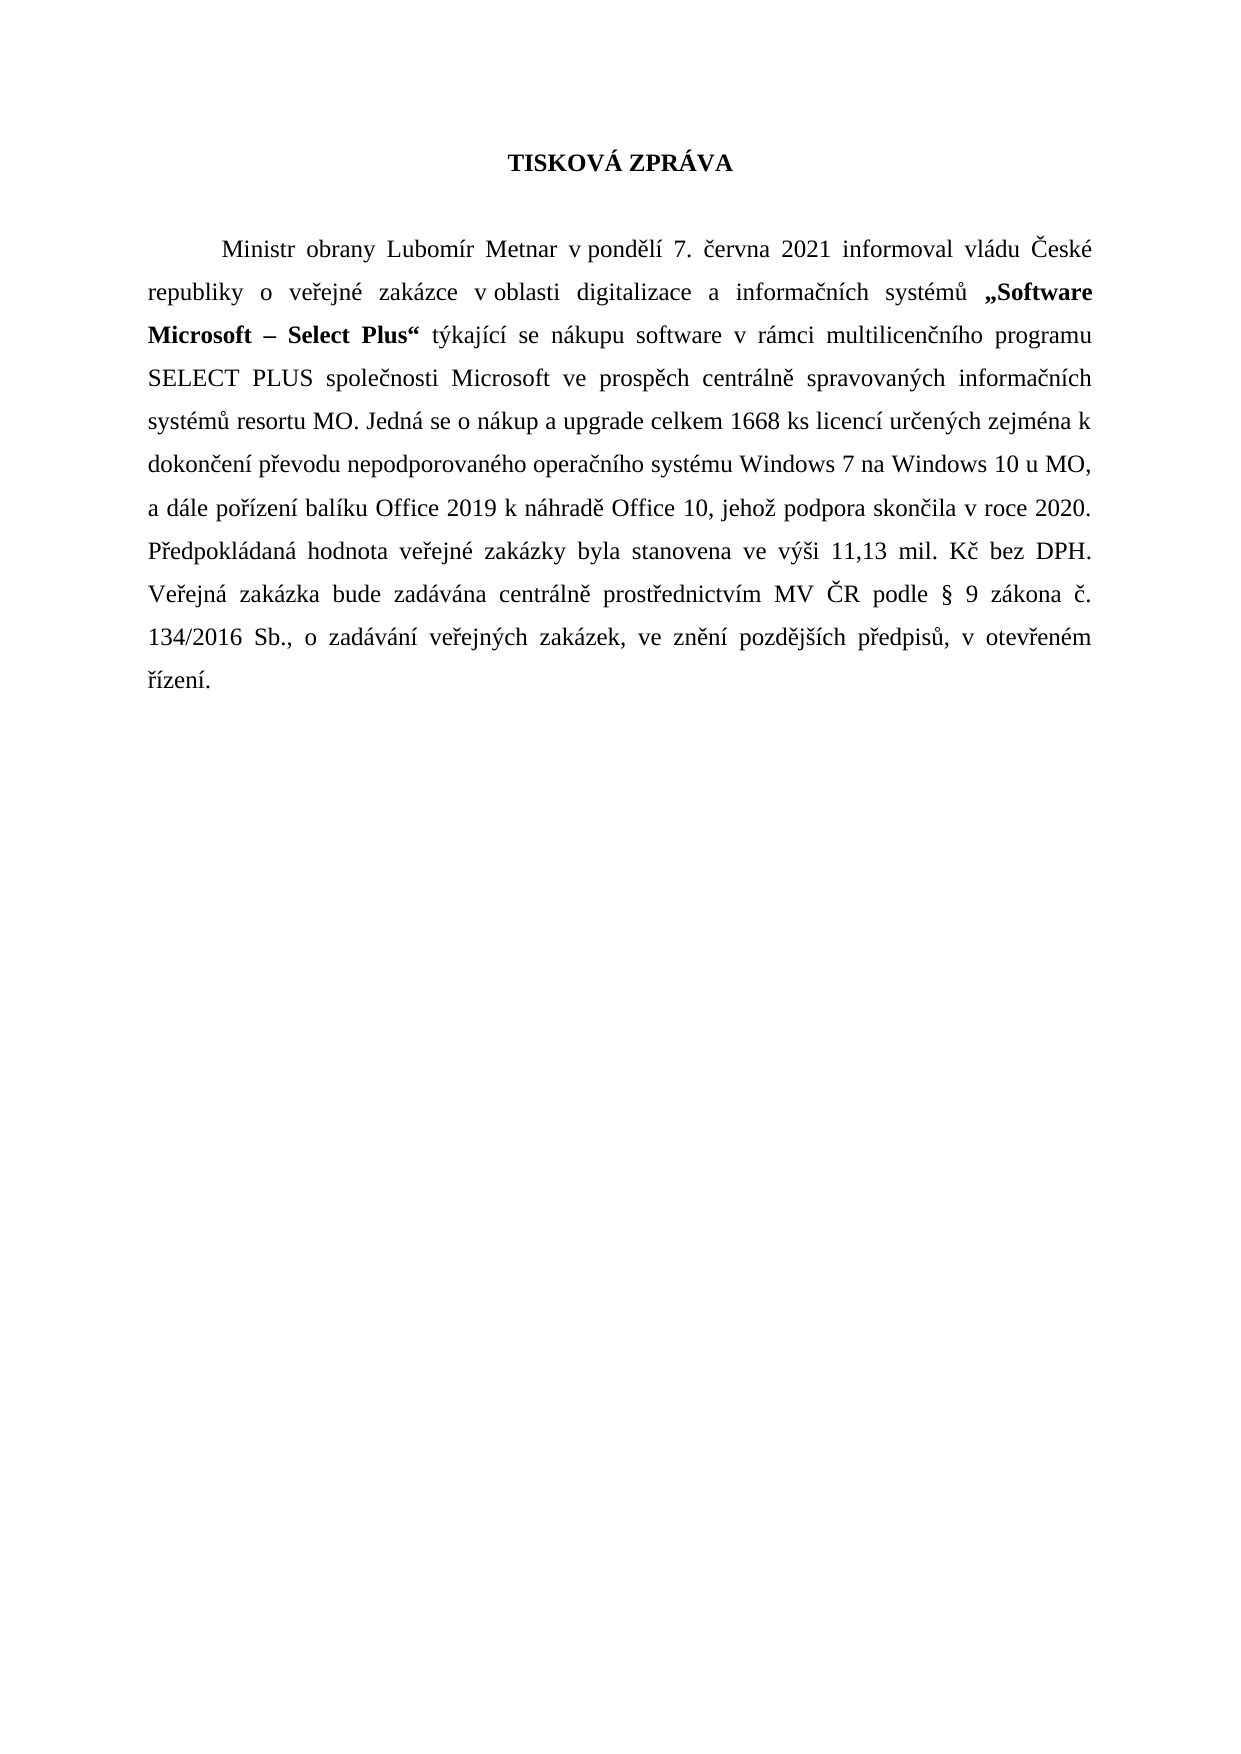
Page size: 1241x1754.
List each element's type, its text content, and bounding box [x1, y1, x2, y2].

text TISKOVÁ ZPRÁVA [148, 148, 1093, 176]
text Ministr obrany Lubomír Metnar v pondělí 7. června 2021 informoval vládu České republiky o veřejné zakázce v oblasti digitalizace a informačních systémů „Software Microsoft – Select Plus“ týkající se nákupu software v rámci multilicenčního programu SELECT PLUS společnosti Microsoft ve prospěch centrálně spravovaných informačních systémů resortu MO. Jedná se o nákup a upgrade celkem 1668 ks licencí určených zejména k dokončení převodu nepodporovaného operačního systému Windows 7 na Windows 10 u MO, a dále pořízení balíku Office 2019 k náhradě Office 10, jehož podpora skončila v roce 2020. Předpokládaná hodnota veřejné zakázky byla stanovena ve výši 11,13 mil. Kč bez DPH. Veřejná zakázka bude zadávána centrálně prostřednictvím MV ČR podle § 9 zákona č. 134/2016 Sb., o zadávání veřejných zakázek, ve znění pozdějších předpisů, v otevřeném řízení. [148, 234, 1093, 694]
